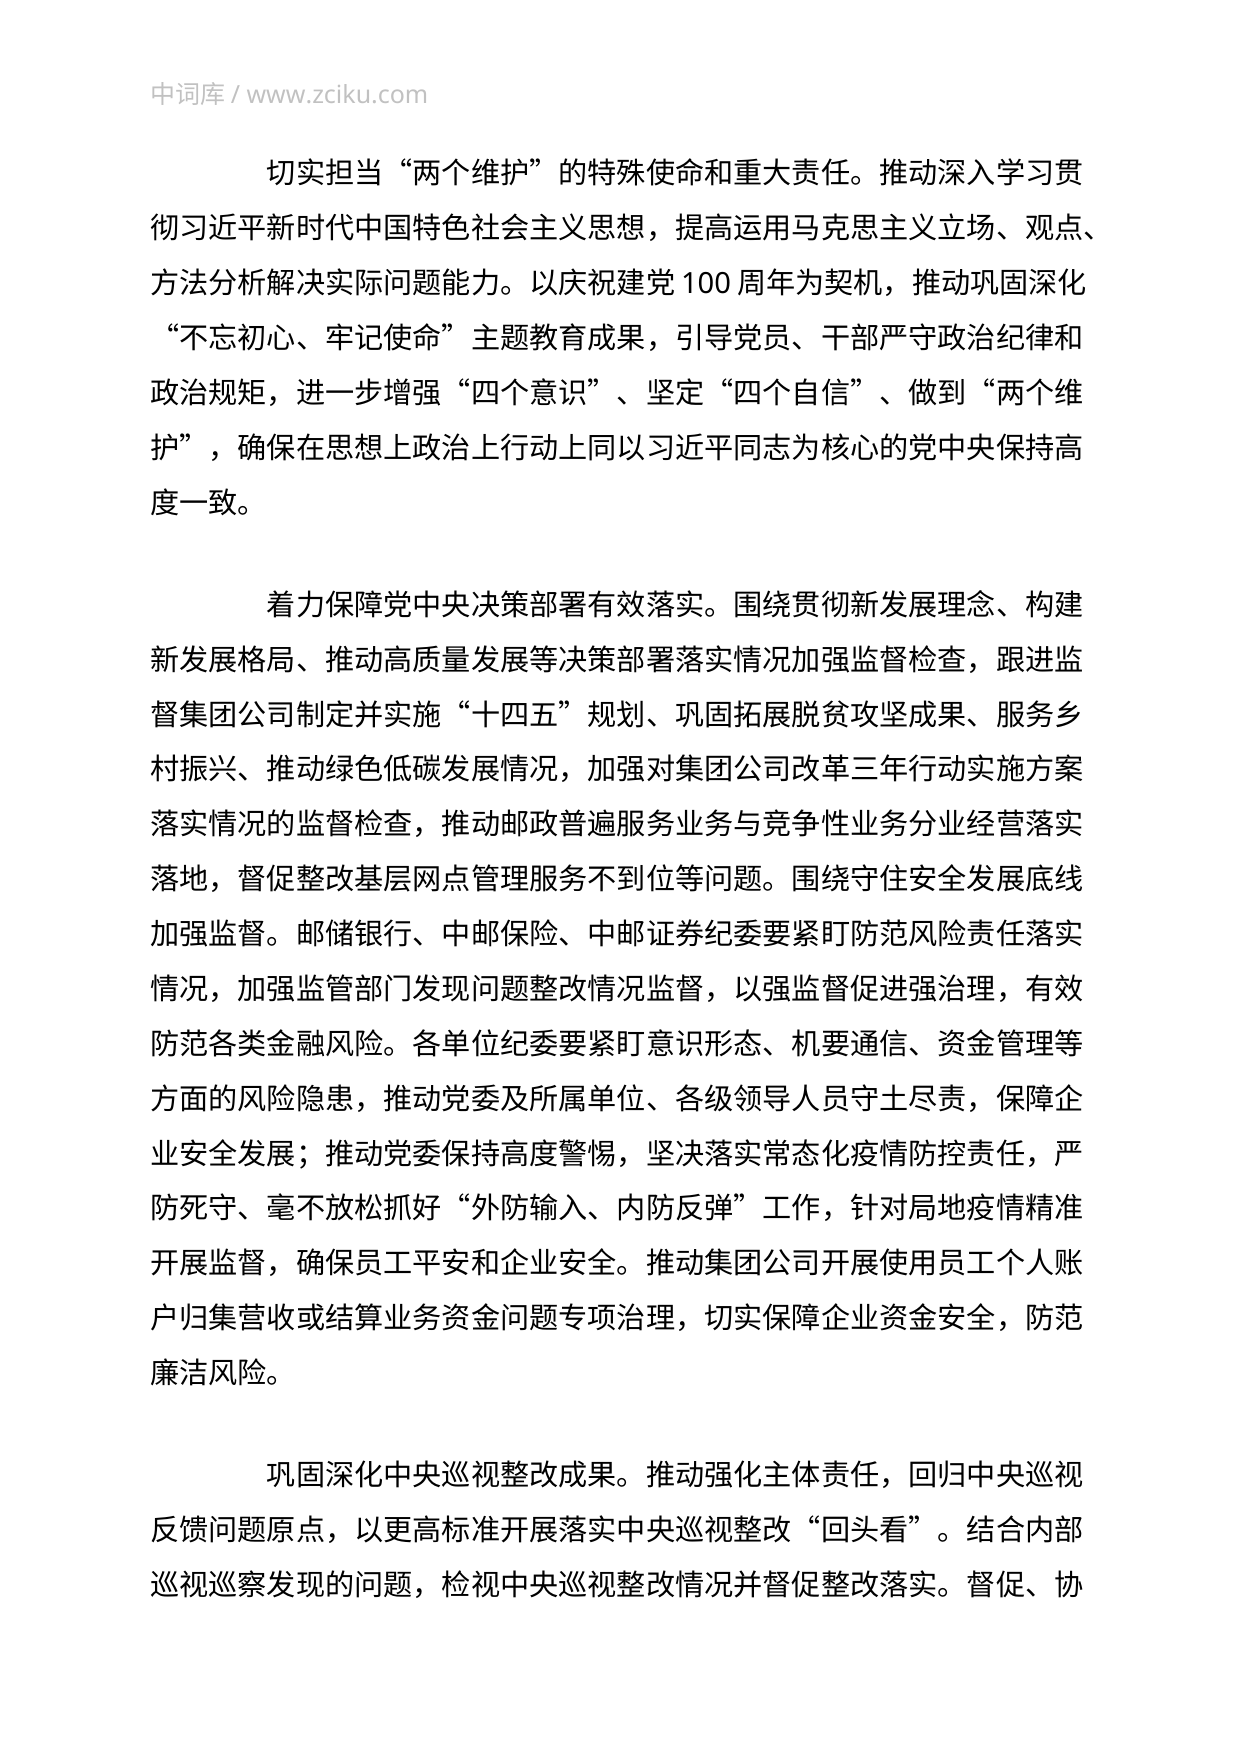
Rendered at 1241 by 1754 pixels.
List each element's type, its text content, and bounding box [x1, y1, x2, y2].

text 切实担当“两个维护”的特殊使命和重大责任。推动深入学习贯彻习近平新时代中国特色社会主义思想，提高运用马克思主义立场、观点、方法分析解决实际问题能力。以庆祝建党100周年为契机，推动巩固深化“不忘初心、牢记使命”主题教育成果，引导党员、干部严守政治纪律和政治规矩，进一步增强“四个意识”、坚定“四个自信”、做到“两个维护”，确保在思想上政治上行动上同以习近平同志为核心的党中央保持高度一致。 [150, 150, 1090, 522]
text 着力保障党中央决策部署有效落实。围绕贯彻新发展理念、构建新发展格局、推动高质量发展等决策部署落实情况加强监督检查，跟进监督集团公司制定并实施“十四五”规划、巩固拓展脱贫攻坚成果、服务乡村振兴、推动绿色低碳发展情况，加强对集团公司改革三年行动实施方案落实情况的监督检查，推动邮政普遍服务业务与竞争性业务分业经营落实落地，督促整改基层网点管理服务不到位等问题。围绕守住安全发展底线加强监督。邮储银行、中邮保险、中邮证券纪委要紧盯防范风险责任落实情况，加强监管部门发现问题整改情况监督，以强监督促进强治理，有效防范各类金融风险。各单位纪委要紧盯意识形态、机要通信、资金管理等方面的风险隐患，推动党委及所属单位、各级领导人员守土尽责，保障企业安全发展；推动党委保持高度警惕，坚决落实常态化疫情防控责任，严防死守、毫不放松抓好“外防输入、内防反弹”工作，针对局地疫情精准开展监督，确保员工平安和企业安全。推动集团公司开展使用员工个人账户归集营收或结算业务资金问题专项治理，切实保障企业资金安全，防范廉洁风险。 [150, 581, 1090, 1392]
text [150, 1452, 1090, 1604]
